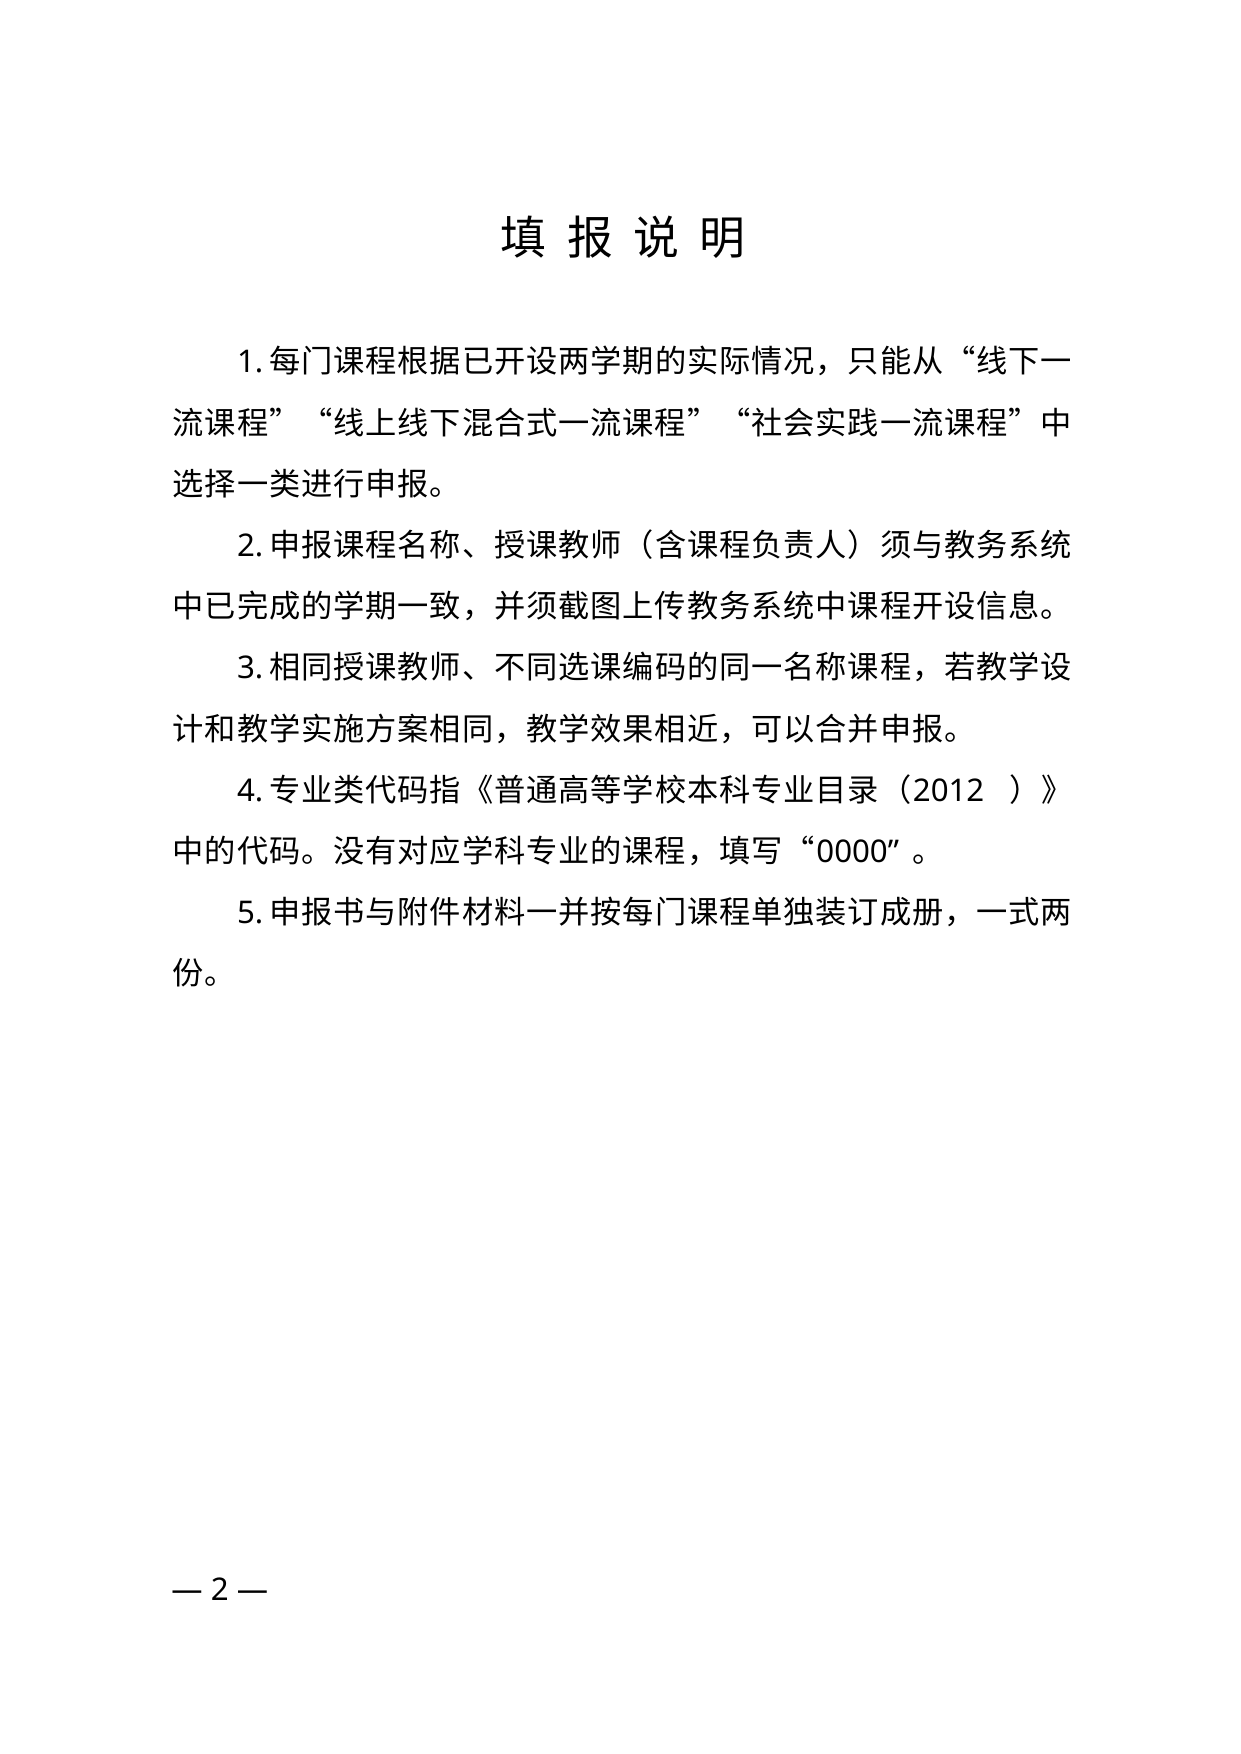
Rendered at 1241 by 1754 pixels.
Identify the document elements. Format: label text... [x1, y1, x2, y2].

text 1.每门课程根据已开设两学期的实际情况，只能从“线下一流课程”“线上线下混合式一流课程”“社会实践一流课程”中选择一类进行申报。 [172, 329, 1074, 512]
text 3.相同授课教师、不同选课编码的同一名称课程，若教学设计和教学实施方案相同，教学效果相近，可以合并申报。 [172, 634, 1074, 757]
text 5.申报书与附件材料一并按每门课程单独装订成册，一式两份。 [172, 879, 1074, 1001]
text 4.专业类代码指《普通高等学校本科专业目录（2012）》中的代码。没有对应学科专业的课程，填写“0000”。 [172, 757, 1074, 879]
text 填 报 说 明 [172, 201, 1074, 268]
text 2.申报课程名称、授课教师（含课程负责人）须与教务系统中已完成的学期一致，并须截图上传教务系统中课程开设信息。 [172, 512, 1074, 634]
